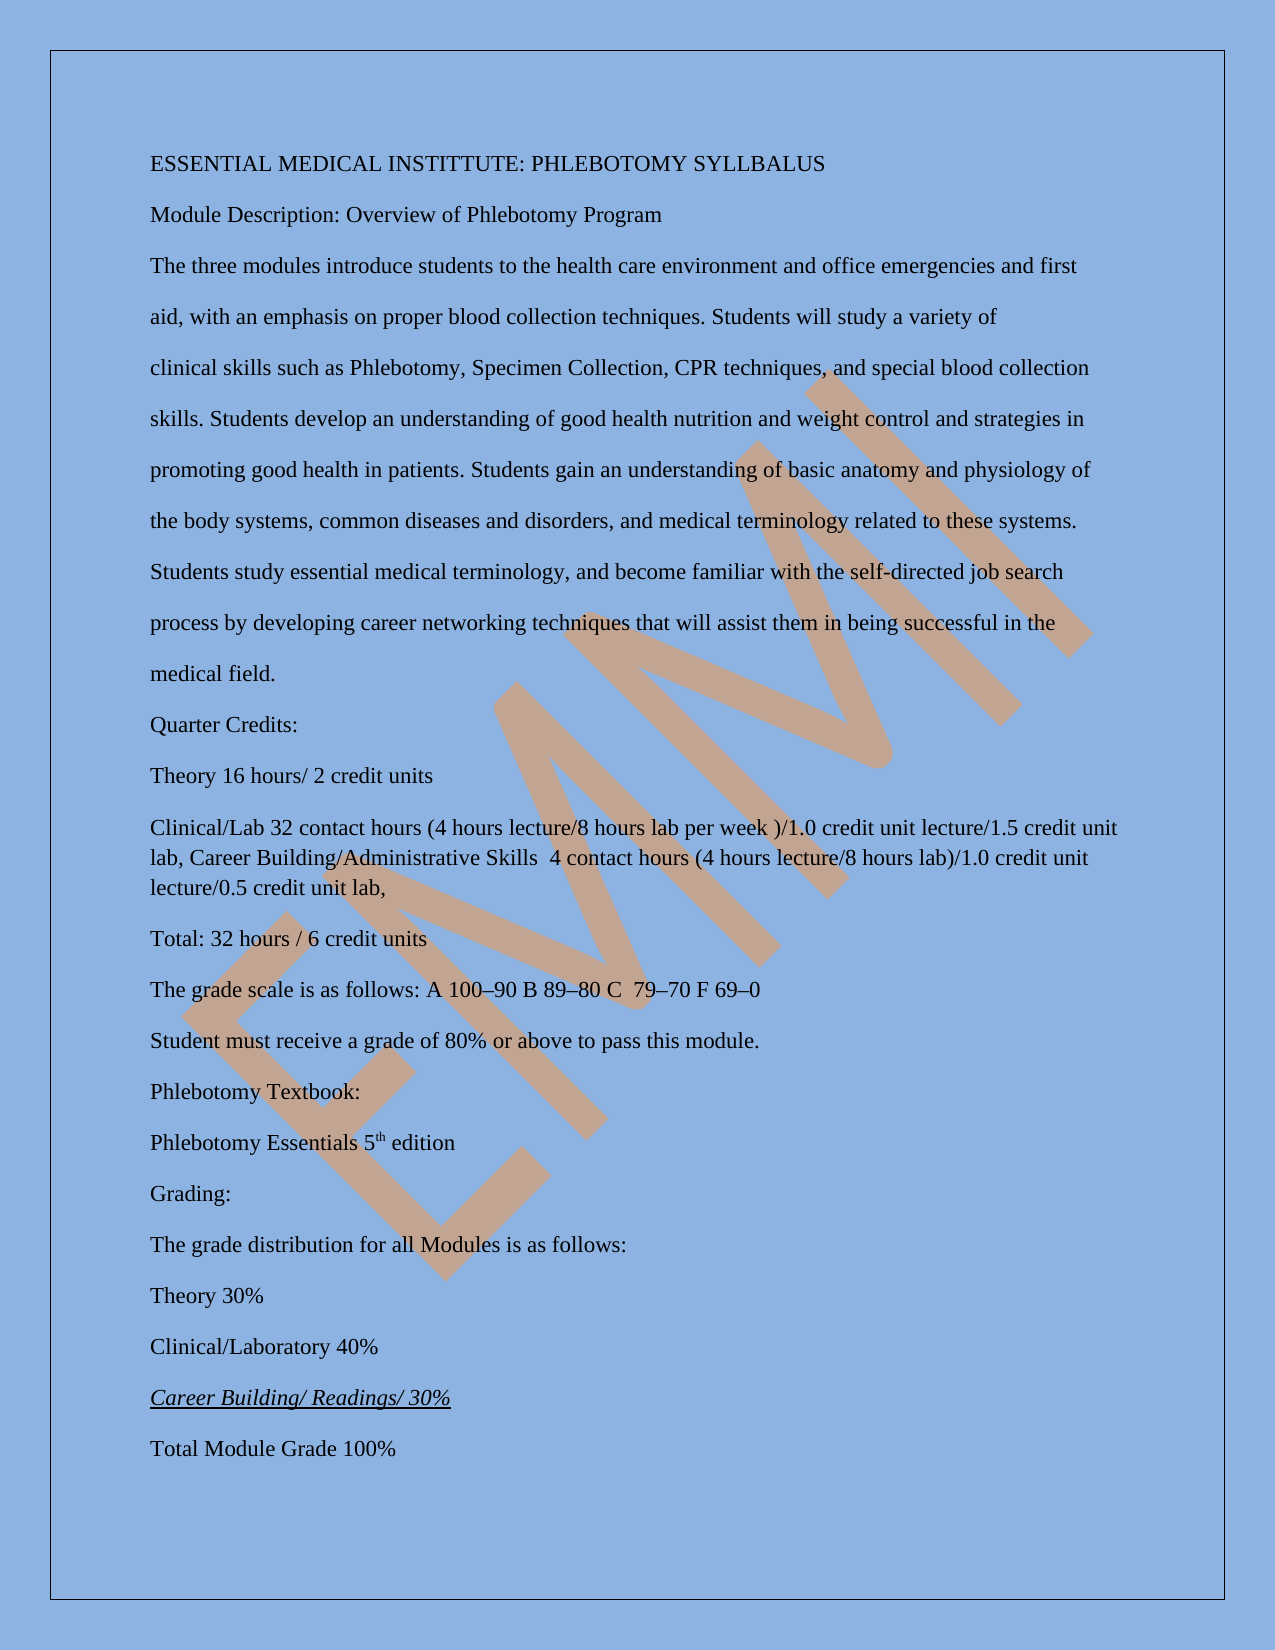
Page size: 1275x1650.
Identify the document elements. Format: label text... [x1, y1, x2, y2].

text Phlebotomy Textbook: [150, 1078, 1125, 1104]
text Module Description: Overview of Phlebotomy Program [150, 201, 1125, 227]
text Clinical/Laboratory 40% [150, 1333, 1125, 1360]
text Students study essential medical terminology, and become familiar with the self-directed job search [150, 558, 1125, 585]
text process by developing career networking techniques that will assist them in being successful in the [150, 609, 1125, 636]
text Total: 32 hours / 6 credit units [150, 925, 1125, 951]
text Phlebotomy Essentials 5th edition [150, 1129, 1125, 1156]
text Theory 30% [150, 1282, 1125, 1309]
text Grading: [150, 1180, 1125, 1207]
text skills. Students develop an understanding of good health nutrition and weight control and strategies in [150, 405, 1125, 432]
text medical field. [150, 660, 1125, 687]
text The grade distribution for all Modules is as follows: [150, 1231, 1125, 1258]
text Quarter Credits: [150, 711, 1125, 738]
text clinical skills such as Phlebotomy, Specimen Collection, CPR techniques, and special blood collection [150, 354, 1125, 381]
text ESSENTIAL MEDICAL INSTITTUTE: PHLEBOTOMY SYLLBALUS [150, 150, 1125, 176]
text the body systems, common diseases and disorders, and medical terminology related to these systems. [150, 507, 1125, 534]
text The three modules introduce students to the health care environment and office emergencies and first [150, 252, 1125, 278]
text Clinical/Lab 32 contact hours (4 hours lecture/8 hours lab per week )/1.0 credit unit lecture/1.5 credit unit lab, Career Building/Administrative Skills 4 contact hours (4 hours lecture/8 hours lab)/1.0 credit unit lecture/0.5 credit unit lab, [150, 813, 1125, 900]
text The grade scale is as follows: A 100–90 B 89–80 C 79–70 F 69–0 [150, 976, 1125, 1002]
text promoting good health in patients. Students gain an understanding of basic anatomy and physiology of [150, 456, 1125, 483]
text Theory 16 hours/ 2 credit units [150, 762, 1125, 789]
text aid, with an emphasis on proper blood collection techniques. Students will study a variety of [150, 303, 1125, 329]
text Career Building/ Readings/ 30% [150, 1384, 1125, 1411]
text Student must receive a grade of 80% or above to pass this module. [150, 1027, 1125, 1053]
text Total Module Grade 100% [150, 1435, 1125, 1462]
